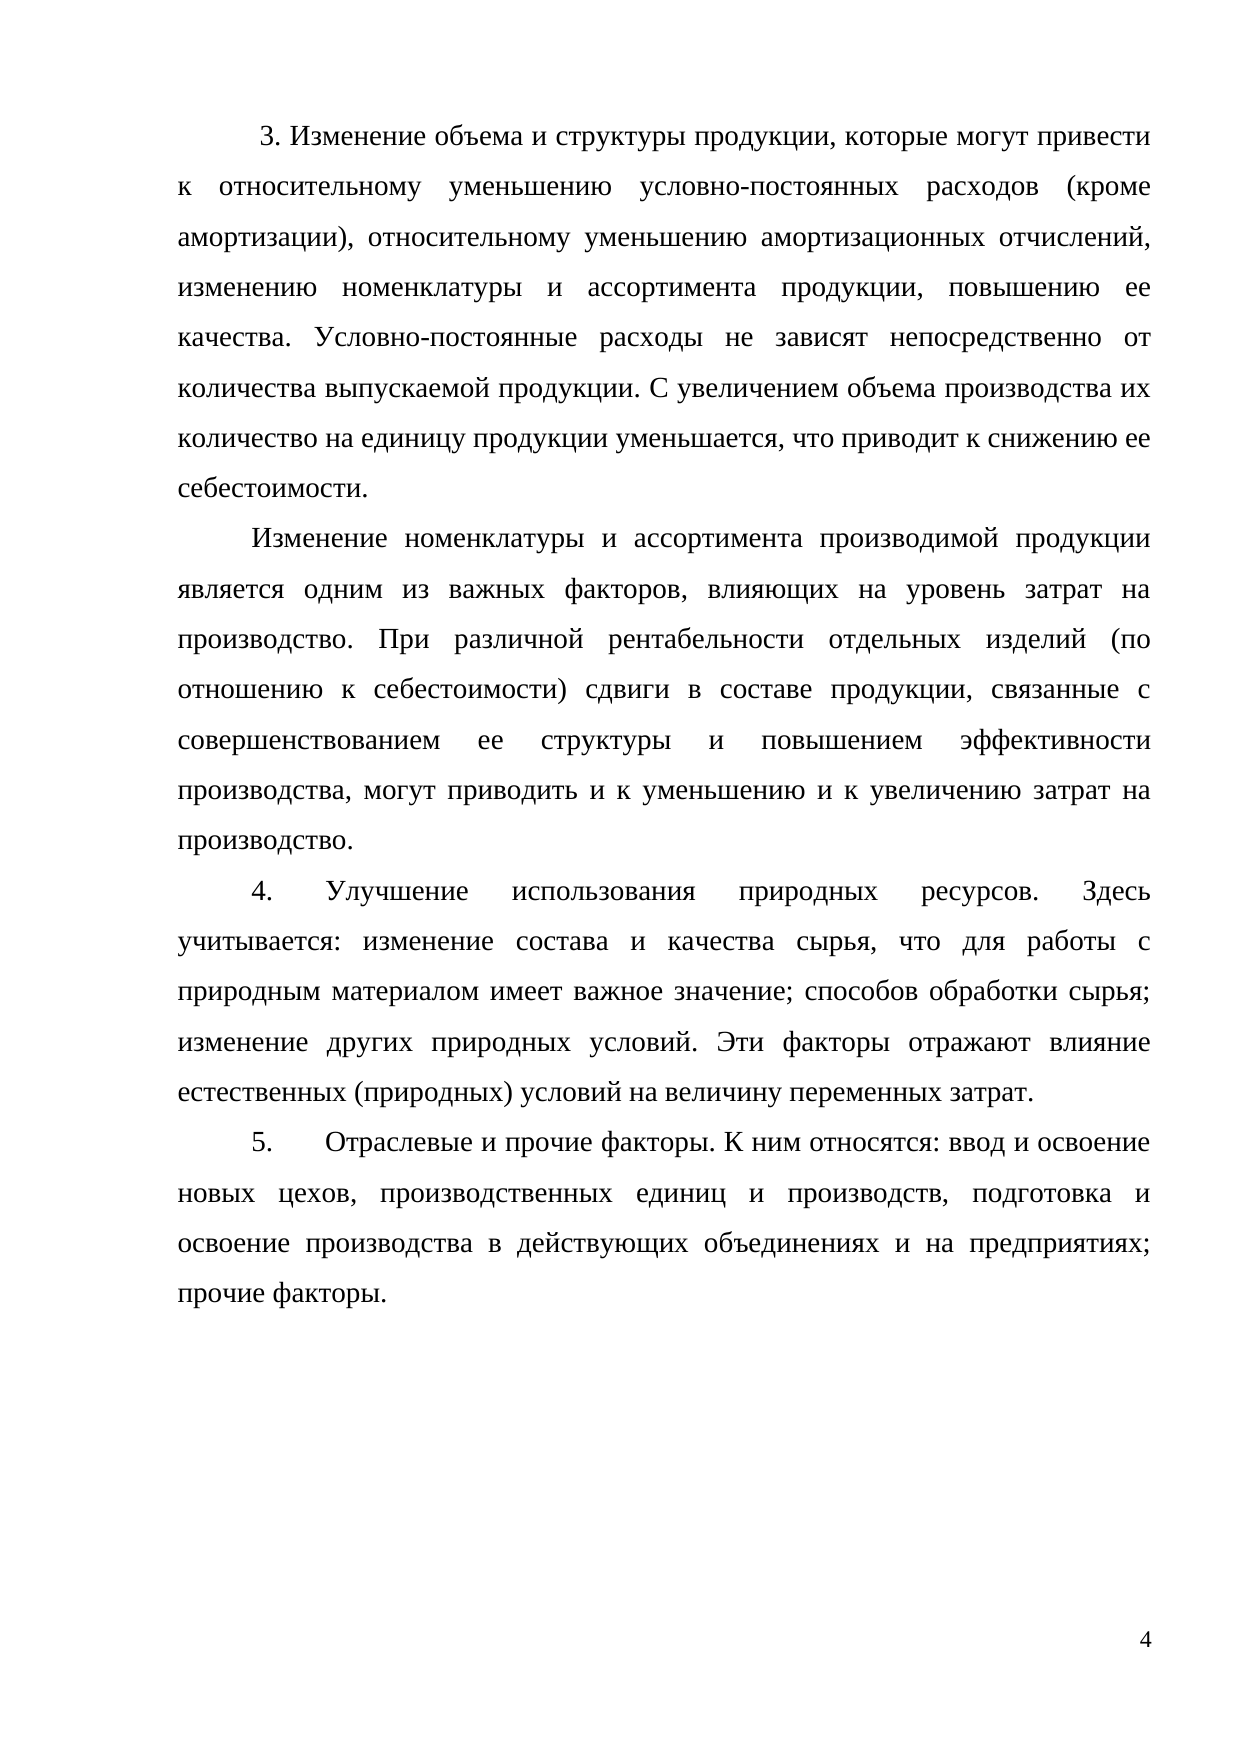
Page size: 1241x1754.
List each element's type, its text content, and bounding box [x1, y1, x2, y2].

text 4. Улучшение использования природных ресурсов. Здесь учитывается: изменение состава и качества сырья, что для работы с природным материалом имеет важное значение; способов обработки сырья; изменение других природных условий. Эти факторы отражают влияние естественных (природных) условий на величину переменных затрат. [177, 873, 1152, 1108]
text 3. Изменение объема и структуры продукции, которые могут привести к относительному уменьшению условно-постоянных расходов (кроме амортизации), относительному уменьшению амортизационных отчислений, изменению номенклатуры и ассортимента продукции, повышению ее качества. Условно-постоянные расходы не зависят непосредственно от количества выпускаемой продукции. С увеличением объема производства их количество на единицу продукции уменьшается, что приводит к снижению ее себестоимости. [177, 118, 1152, 504]
text 5. Отраслевые и прочие факторы. К ним относятся: ввод и освоение новых цехов, производственных единиц и производств, подготовка и освоение производства в действующих объединениях и на предприятиях; прочие факторы. [177, 1124, 1152, 1309]
text Изменение номенклатуры и ассортимента производимой продукции является одним из важных факторов, влияющих на уровень затрат на производство. При различной рентабельности отдельных изделий (по отношению к себестоимости) сдвиги в составе продукции, связанные с совершенствованием ее структуры и повышением эффективности производства, могут приводить и к уменьшению и к увеличению затрат на производство. [177, 521, 1152, 856]
